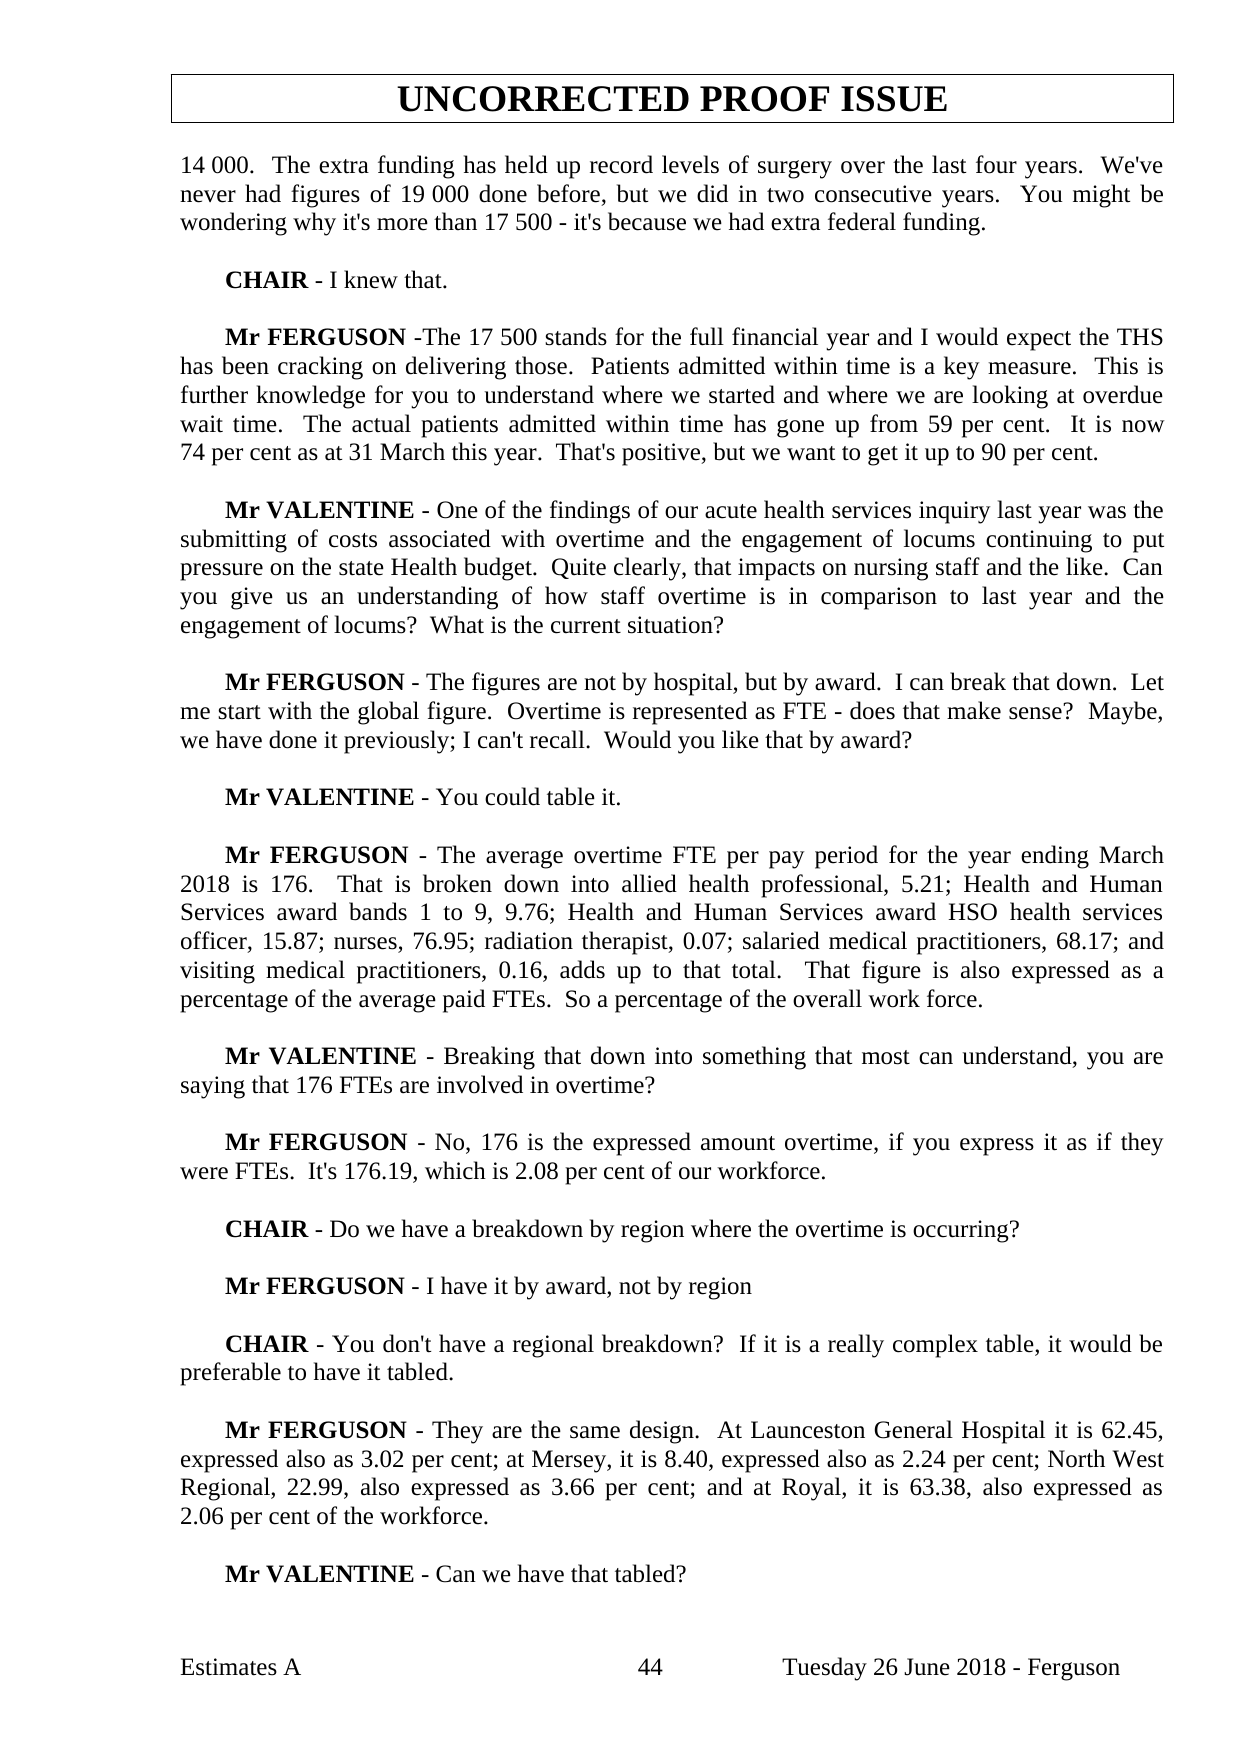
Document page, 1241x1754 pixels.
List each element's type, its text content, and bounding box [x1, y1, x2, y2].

text Mr FERGUSON - The figures are not by hospital, but by award. I can break that down. Let me start with the global figure. Overtime is represented as FTE - does that make sense? Maybe, we have done it previously; I can't recall. Would you like that by award? [180, 667, 1165, 754]
text Mr VALENTINE - One of the findings of our acute health services inquiry last year was the submitting of costs associated with overtime and the engagement of locums continuing to put pressure on the state Health budget. Quite clearly, that impacts on nursing staff and the like. Can you give us an understanding of how staff overtime is in comparison to last year and the engagement of locums? What is the current situation? [180, 495, 1165, 639]
text Mr FERGUSON - The average overtime FTE per pay period for the year ending March 2018 is 176. That is broken down into allied health professional, 5.21; Health and Human Services award bands 1 to 9, 9.76; Health and Human Services award HSO health services officer, 15.87; nurses, 76.95; radiation therapist, 0.07; salaried medical practitioners, 68.17; and visiting medical practitioners, 0.16, adds up to that total. That figure is also expressed as a percentage of the average paid FTEs. So a percentage of the overall work force. [180, 840, 1165, 1012]
text Mr VALENTINE - Can we have that tabled? [180, 1559, 1165, 1587]
text Mr FERGUSON - No, 176 is the expressed amount overtime, if you express it as if they were FTEs. It's 176.19, which is 2.08 per cent of our workforce. [180, 1127, 1165, 1185]
text CHAIR - Do we have a breakdown by region where the overtime is occurring? [180, 1214, 1165, 1242]
text CHAIR - You don't have a regional breakdown? If it is a really complex table, it would be preferable to have it tabled. [180, 1329, 1165, 1386]
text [180, 150, 1165, 236]
text Mr FERGUSON - They are the same design. At Launceston General Hospital it is 62.45, expressed also as 3.02 per cent; at Mersey, it is 8.40, expressed also as 2.24 per cent; North West Regional, 22.99, also expressed as 3.66 per cent; and at Royal, it is 63.38, also expressed as 2.06 per cent of the workforce. [180, 1415, 1165, 1530]
text CHAIR - I knew that. [180, 265, 1165, 294]
text Mr VALENTINE - Breaking that down into something that most can understand, you are saying that 176 FTEs are involved in overtime? [180, 1041, 1165, 1099]
text Mr FERGUSON -The 17 500 stands for the full financial year and I would expect the THS has been cracking on delivering those. Patients admitted within time is a key measure. This is further knowledge for you to understand where we started and where we are looking at overdue wait time. The actual patients admitted within time has gone up from 59 per cent. It is now 74 per cent as at 31 March this year. That's positive, but we want to get it up to 90 per cent. [180, 322, 1165, 466]
text Mr FERGUSON - I have it by award, not by region [180, 1271, 1165, 1300]
text Mr VALENTINE - You could table it. [180, 782, 1165, 811]
